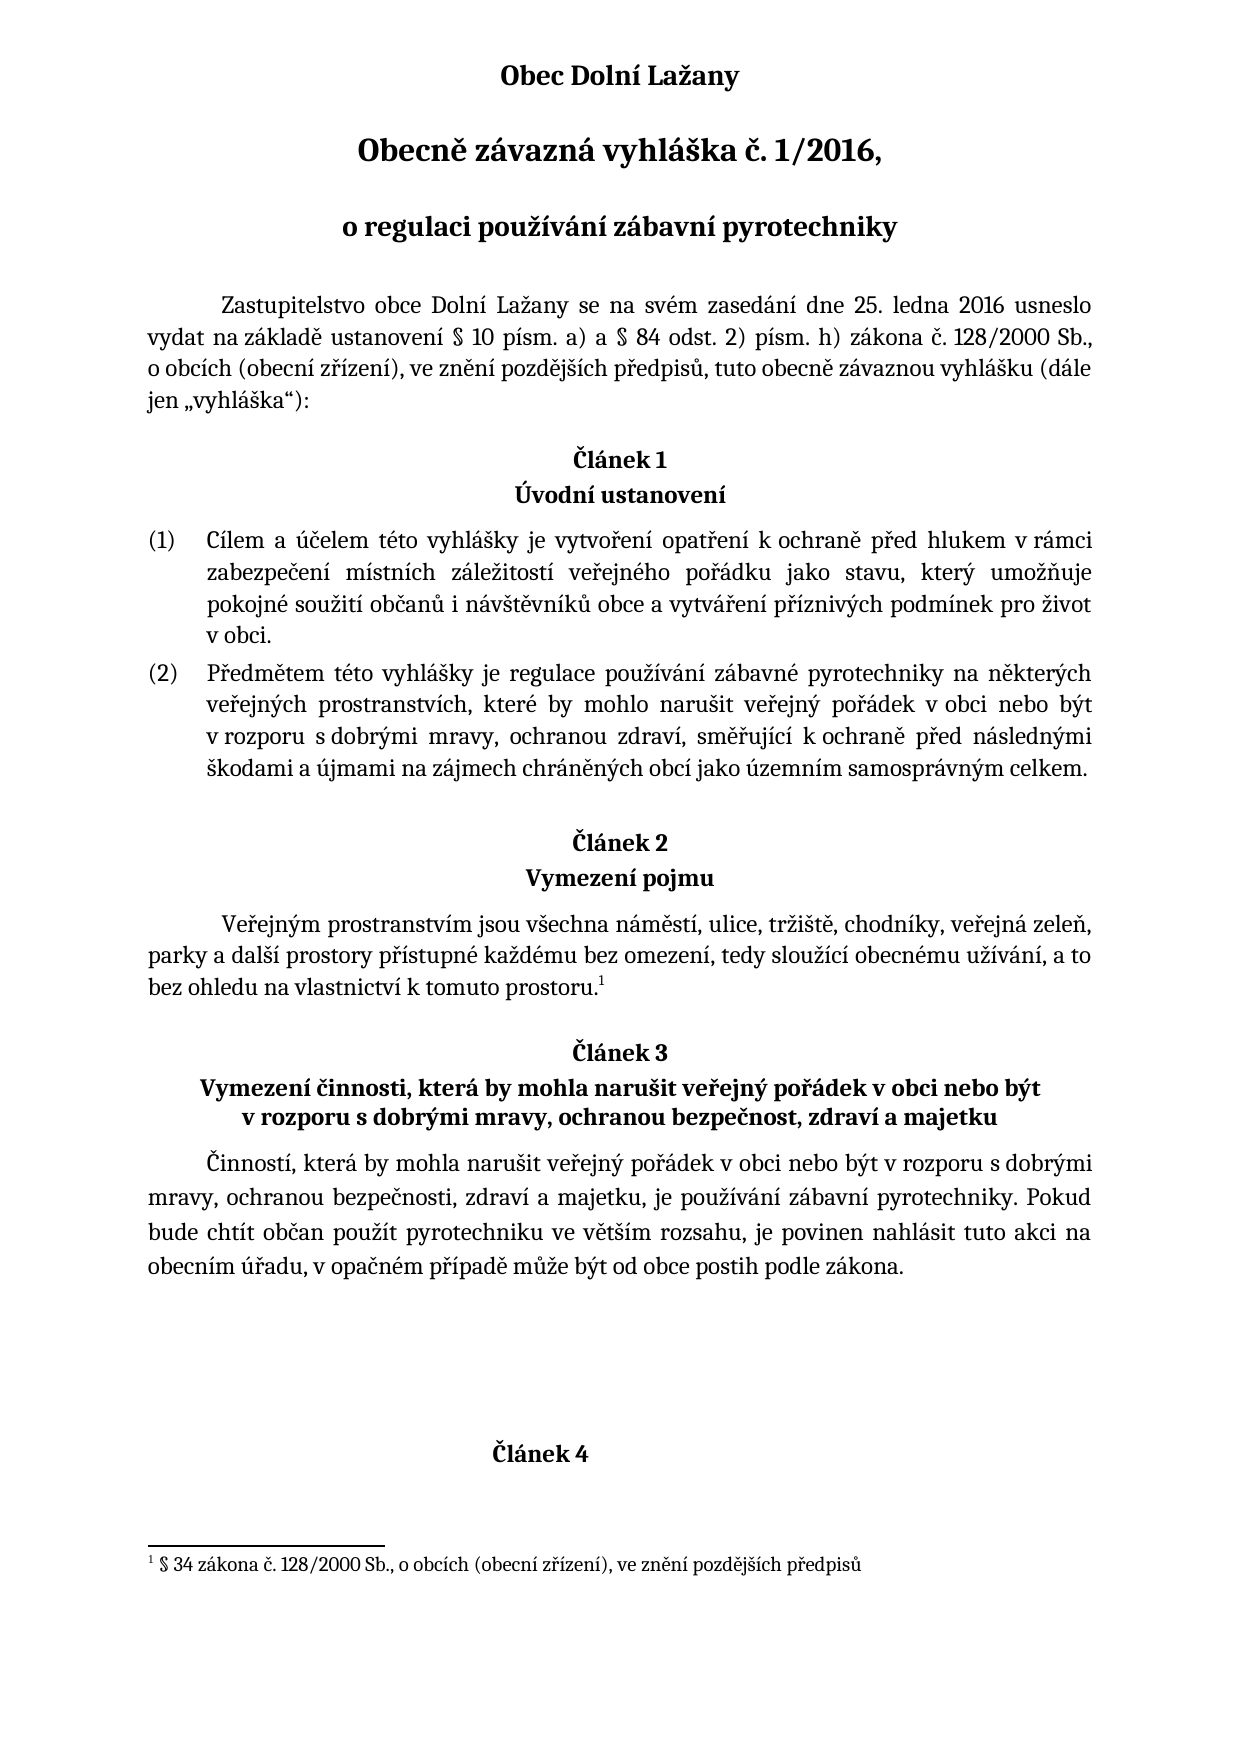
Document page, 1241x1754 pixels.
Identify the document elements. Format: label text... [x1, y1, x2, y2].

text o regulaci používání zábavní pyrotechniky [148, 210, 1093, 243]
text Článek 1 [148, 446, 1093, 475]
text Veřejným prostranstvím jsou všechna náměstí, ulice, tržiště, chodníky, veřejná zeleň, parky a další prostory přístupné každému bez omezení, tedy sloužící obecnému užívání, a to bez ohledu na vlastnictví k tomuto prostoru. [148, 909, 1093, 1001]
text Obec Dolní Lažany [148, 59, 1093, 93]
text Zastupitelstvo obce Dolní Lažany se na svém zasedání dne 25. ledna 2016 usneslo vydat na základě ustanovení § 10 písm. a) a § 84 odst. 2) písm. h) zákona č. 128/2000 Sb., o obcích (obecní zřízení), ve znění pozdějších předpisů, tuto obecně závaznou vyhlášku (dále jen „vyhláška“): [148, 291, 1093, 414]
text Článek 2 [148, 829, 1093, 858]
text Vymezení činnosti, která by mohla narušit veřejný pořádek v obci nebo být v rozporu s dobrými mravy, ochranou bezpečnost, zdraví a majetku [148, 1074, 1093, 1132]
text Úvodní ustanovení [148, 481, 1093, 510]
text Vymezení pojmu [148, 864, 1093, 893]
list Cílem a účelem této vyhlášky je vytvoření opatření k ochraně před hlukem v rámci zabezpečení místních záležitostí veřejného pořádku jako stavu, který umožňuje pokojné soužití občanů i návštěvníků obce a vytváření příznivých podmínek pro život v obci. [148, 526, 1093, 650]
text Činností, která by mohla narušit veřejný pořádek v obci nebo být v rozporu s dobrými mravy, ochranou bezpečnosti, zdraví a majetku, je používání zábavní pyrotechniky. Pokud bude chtít občan použít pyrotechniku ve větším rozsahu, je povinen nahlásit tuto akci na obecním úřadu, v opačném případě může být od obce postih podle zákona. [148, 1148, 1093, 1281]
text Článek 3 [148, 1039, 1093, 1068]
text Obecně závazná vyhláška č. 1/2016, [148, 131, 1093, 170]
list Předmětem této vyhlášky je regulace používání zábavné pyrotechniky na některých veřejných prostranstvích, které by mohlo narušit veřejný pořádek v obci nebo být v rozporu s dobrými mravy, ochranou zdraví, směřující k ochraně před následnými škodami a újmami na zájmech chráněných obcí jako územním samosprávným celkem. [148, 659, 1093, 782]
text Článek 4 [148, 1440, 1093, 1468]
